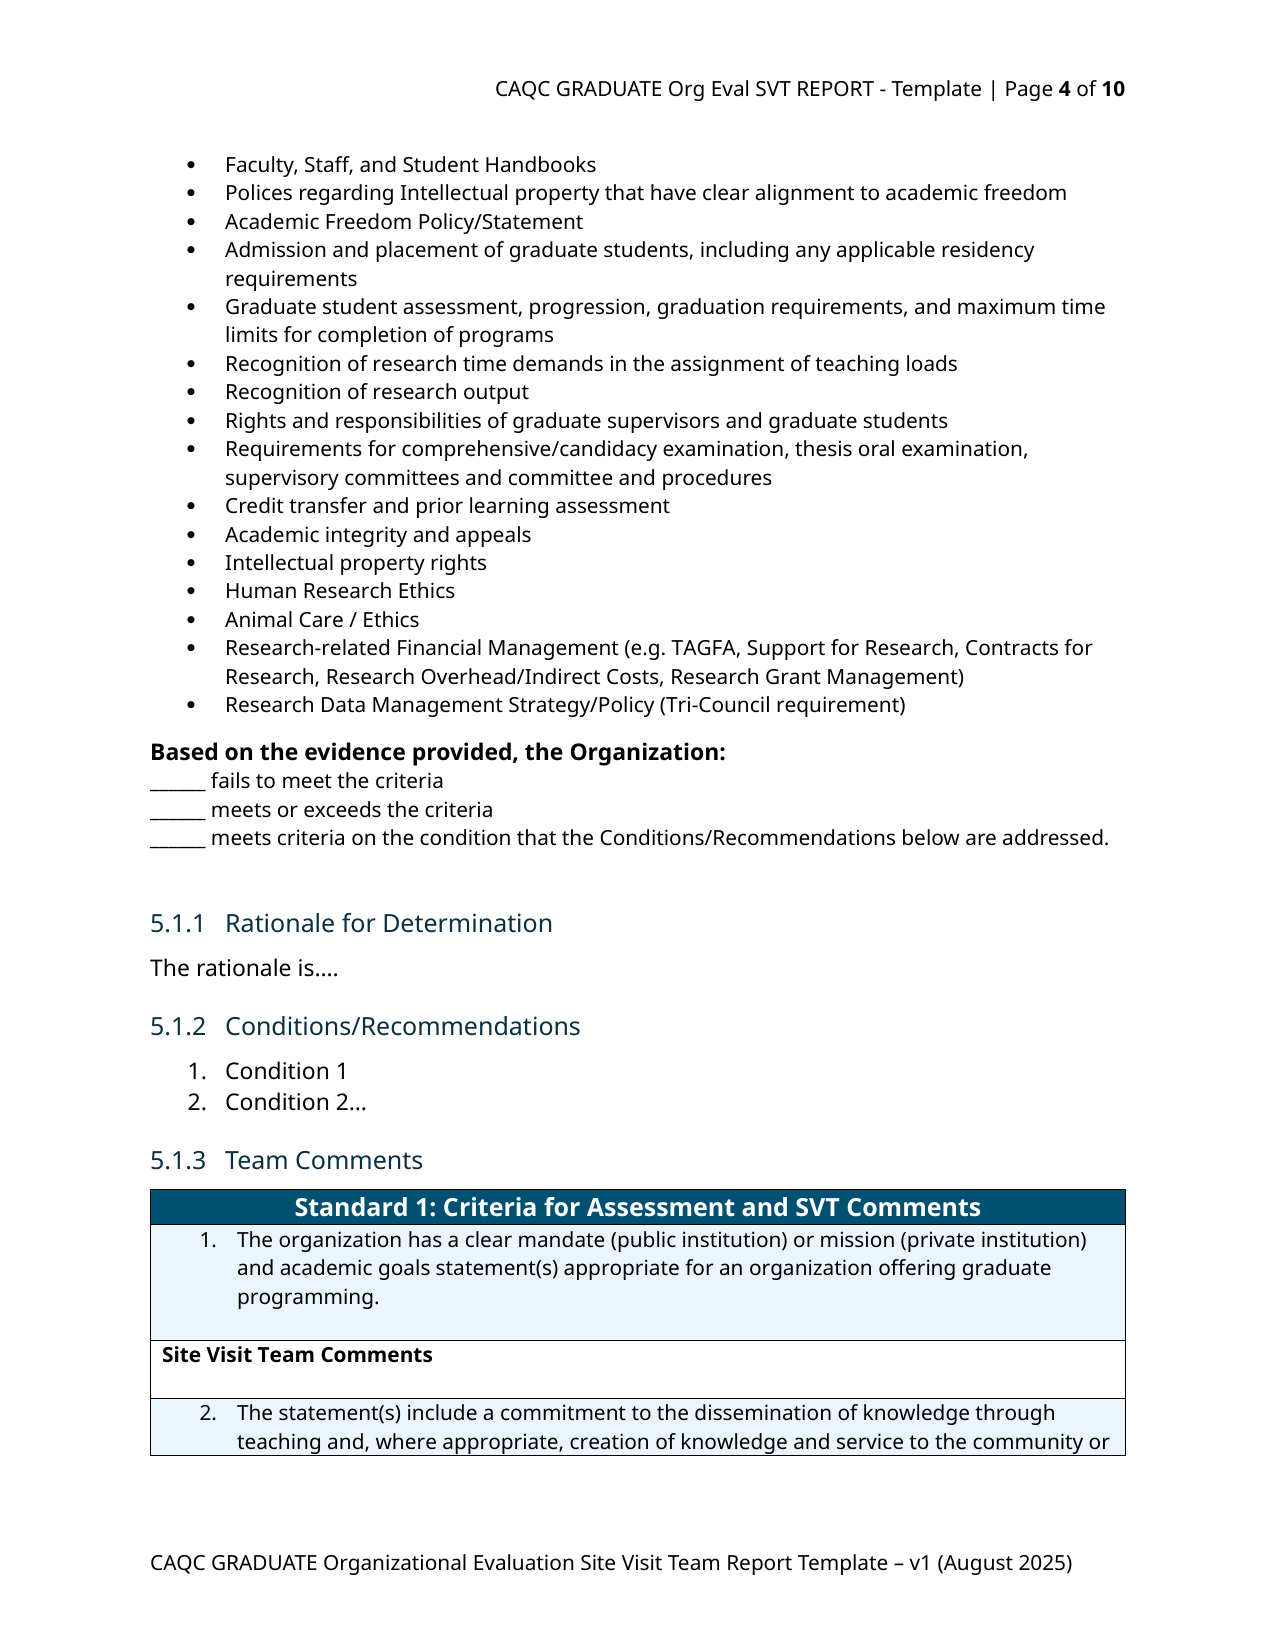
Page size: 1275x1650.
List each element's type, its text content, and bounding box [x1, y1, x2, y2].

subtitle Conditions/Recommendations [150, 1008, 1125, 1042]
text ______ meets or exceeds the criteria [150, 795, 1125, 823]
list Intellectual property rights [187, 548, 1125, 577]
list Recognition of research time demands in the assignment of teaching loads [187, 349, 1125, 377]
text Based on the evidence provided, the Organization: [150, 735, 1125, 767]
list Recognition of research output [187, 377, 1125, 406]
text The rationale is…. [150, 952, 1125, 983]
list Faculty, Staff, and Student Handbooks [187, 150, 1125, 178]
list Polices regarding Intellectual property that have clear alignment to academic freedom [187, 178, 1125, 207]
text ______ fails to meet the criteria [150, 767, 1125, 795]
text ______ meets criteria on the condition that the Conditions/Recommendations below are addressed. [150, 823, 1125, 852]
list Academic integrity and appeals [187, 520, 1125, 548]
subtitle Team Comments [150, 1142, 1125, 1176]
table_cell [151, 1399, 1125, 1455]
list Graduate student assessment, progression, graduation requirements, and maximum time limits for completion of programs [187, 292, 1125, 349]
list Animal Care / Ethics [187, 605, 1125, 633]
table_cell The organization has a clear mandate (public institution) or mission (private institution) and academic goals statement(s) appropriate for an organization offering graduate programming. [151, 1225, 1125, 1339]
list Condition 1 [187, 1055, 1125, 1086]
list Requirements for comprehensive/candidacy examination, thesis oral examination, supervisory committees and committee and procedures [187, 434, 1125, 491]
list Academic Freedom Policy/Statement [187, 207, 1125, 235]
table_cell Site Visit Team Comments [151, 1341, 1125, 1397]
list Credit transfer and prior learning assessment [187, 491, 1125, 520]
list Rights and responsibilities of graduate supervisors and graduate students [187, 406, 1125, 434]
list Admission and placement of graduate students, including any applicable residency requirements [187, 235, 1125, 292]
table_header Standard 1: Criteria for Assessment and SVT Comments [151, 1190, 1125, 1224]
list Human Research Ethics [187, 577, 1125, 605]
list Research Data Management Strategy/Policy (Tri-Council requirement) [187, 690, 1125, 719]
list Research-related Financial Management (e.g. TAGFA, Support for Research, Contracts for Research, Research Overhead/Indirect Costs, Research Grant Management) [187, 633, 1125, 690]
subtitle Rationale for Determination [150, 905, 1125, 939]
list Condition 2… [187, 1086, 1125, 1117]
